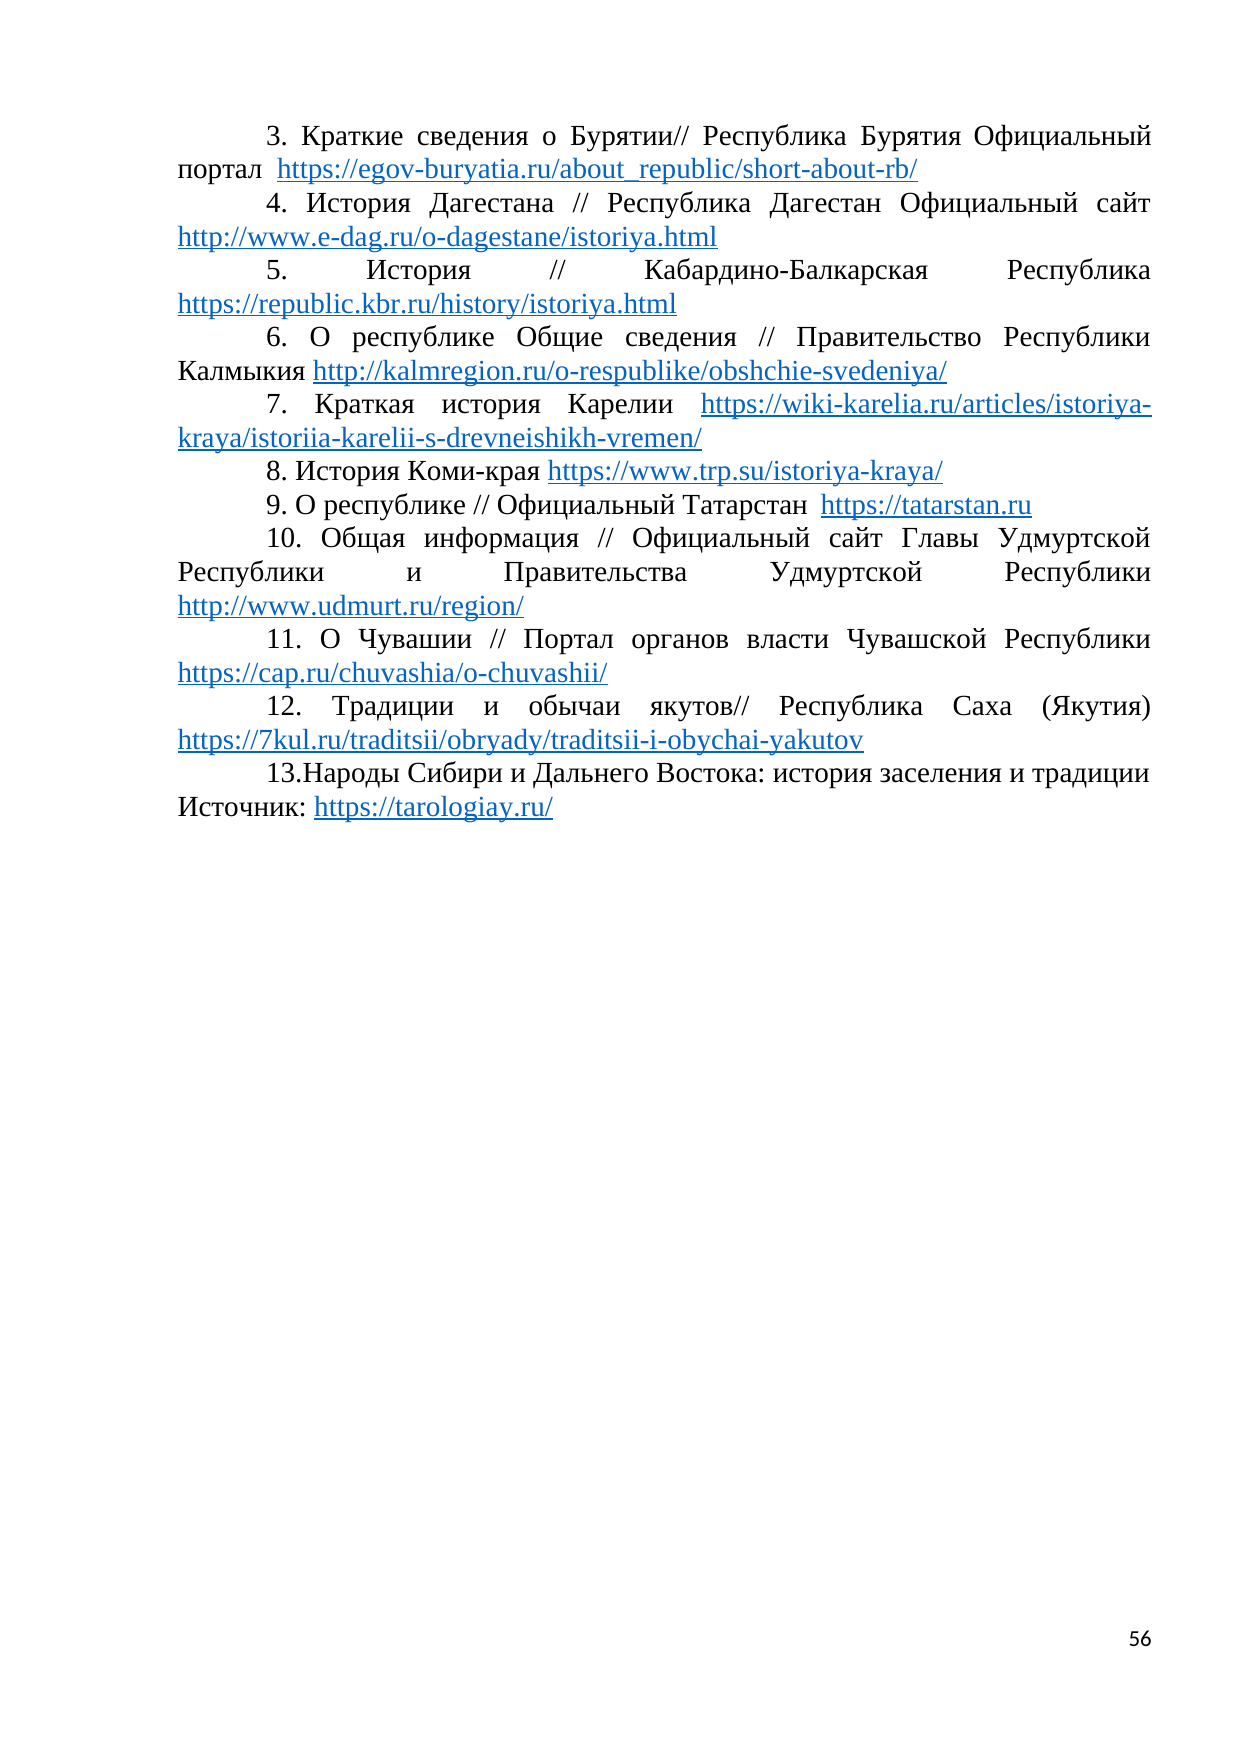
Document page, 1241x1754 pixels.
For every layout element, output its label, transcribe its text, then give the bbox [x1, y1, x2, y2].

text 6. О республике Общие сведения // Правительство Республики Калмыкия http://kalmregion.ru/o-respublike/obshchie-svedeniya/ [177, 319, 1152, 386]
text 13.Народы Сибири и Дальнего Востока: история заселения и традиции [177, 755, 1152, 789]
text 4. История Дагестана // Республика Дагестан Официальный сайт http://www.e-dag.ru/o-dagestane/istoriya.html [177, 185, 1152, 252]
text 12. Традиции и обычаи якутов// Республика Саха (Якутия) https://7kul.ru/traditsii/obryady/traditsii-i-obychai-yakutov [177, 688, 1152, 755]
text Источник: https://tarologiay.ru/ [177, 789, 1152, 822]
text 3. Краткие сведения о Бурятии// Республика Бурятия Официальный портал https://egov-buryatia.ru/about_republic/short-about-rb/ [177, 118, 1152, 185]
text 8. История Коми-края https://www.trp.su/istoriya-kraya/ [177, 453, 1152, 487]
text 10. Общая информация // Официальный сайт Главы Удмуртской Республики и Правительства Удмуртской Республики http://www.udmurt.ru/region/ [177, 521, 1152, 621]
text 5. История // Кабардино-Балкарская Республика https://republic.kbr.ru/history/istoriya.html [177, 252, 1152, 319]
text 9. О республике // Официальный Татарстан https://tatarstan.ru [177, 487, 1152, 521]
text 7. Краткая история Карелии https://wiki-karelia.ru/articles/istoriya-kraya/istoriia-karelii-s-drevneishikh-vremen/ [177, 386, 1152, 453]
text 11. О Чувашии // Портал органов власти Чувашской Республики https://cap.ru/chuvashia/o-chuvashii/ [177, 621, 1152, 688]
